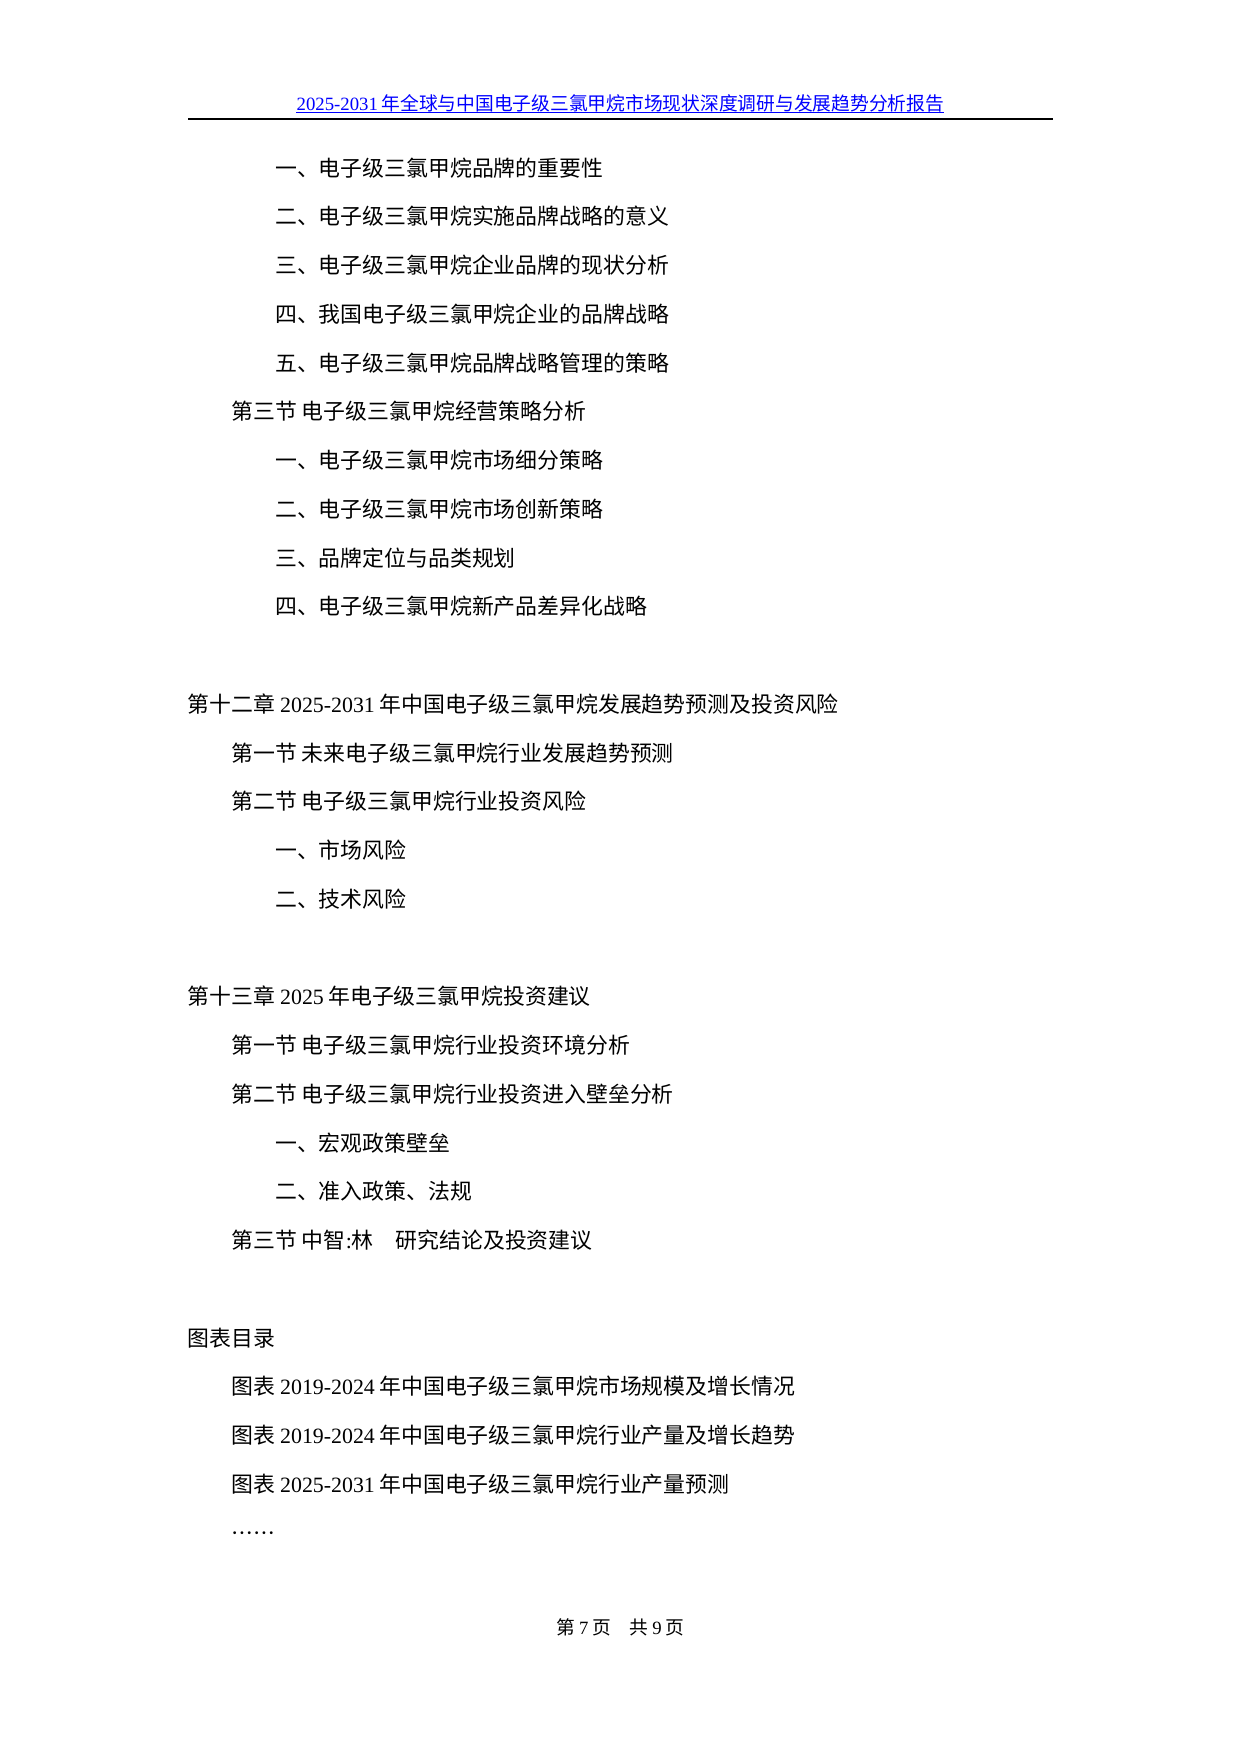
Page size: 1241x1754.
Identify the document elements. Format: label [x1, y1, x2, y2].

text [187, 150, 1053, 1548]
